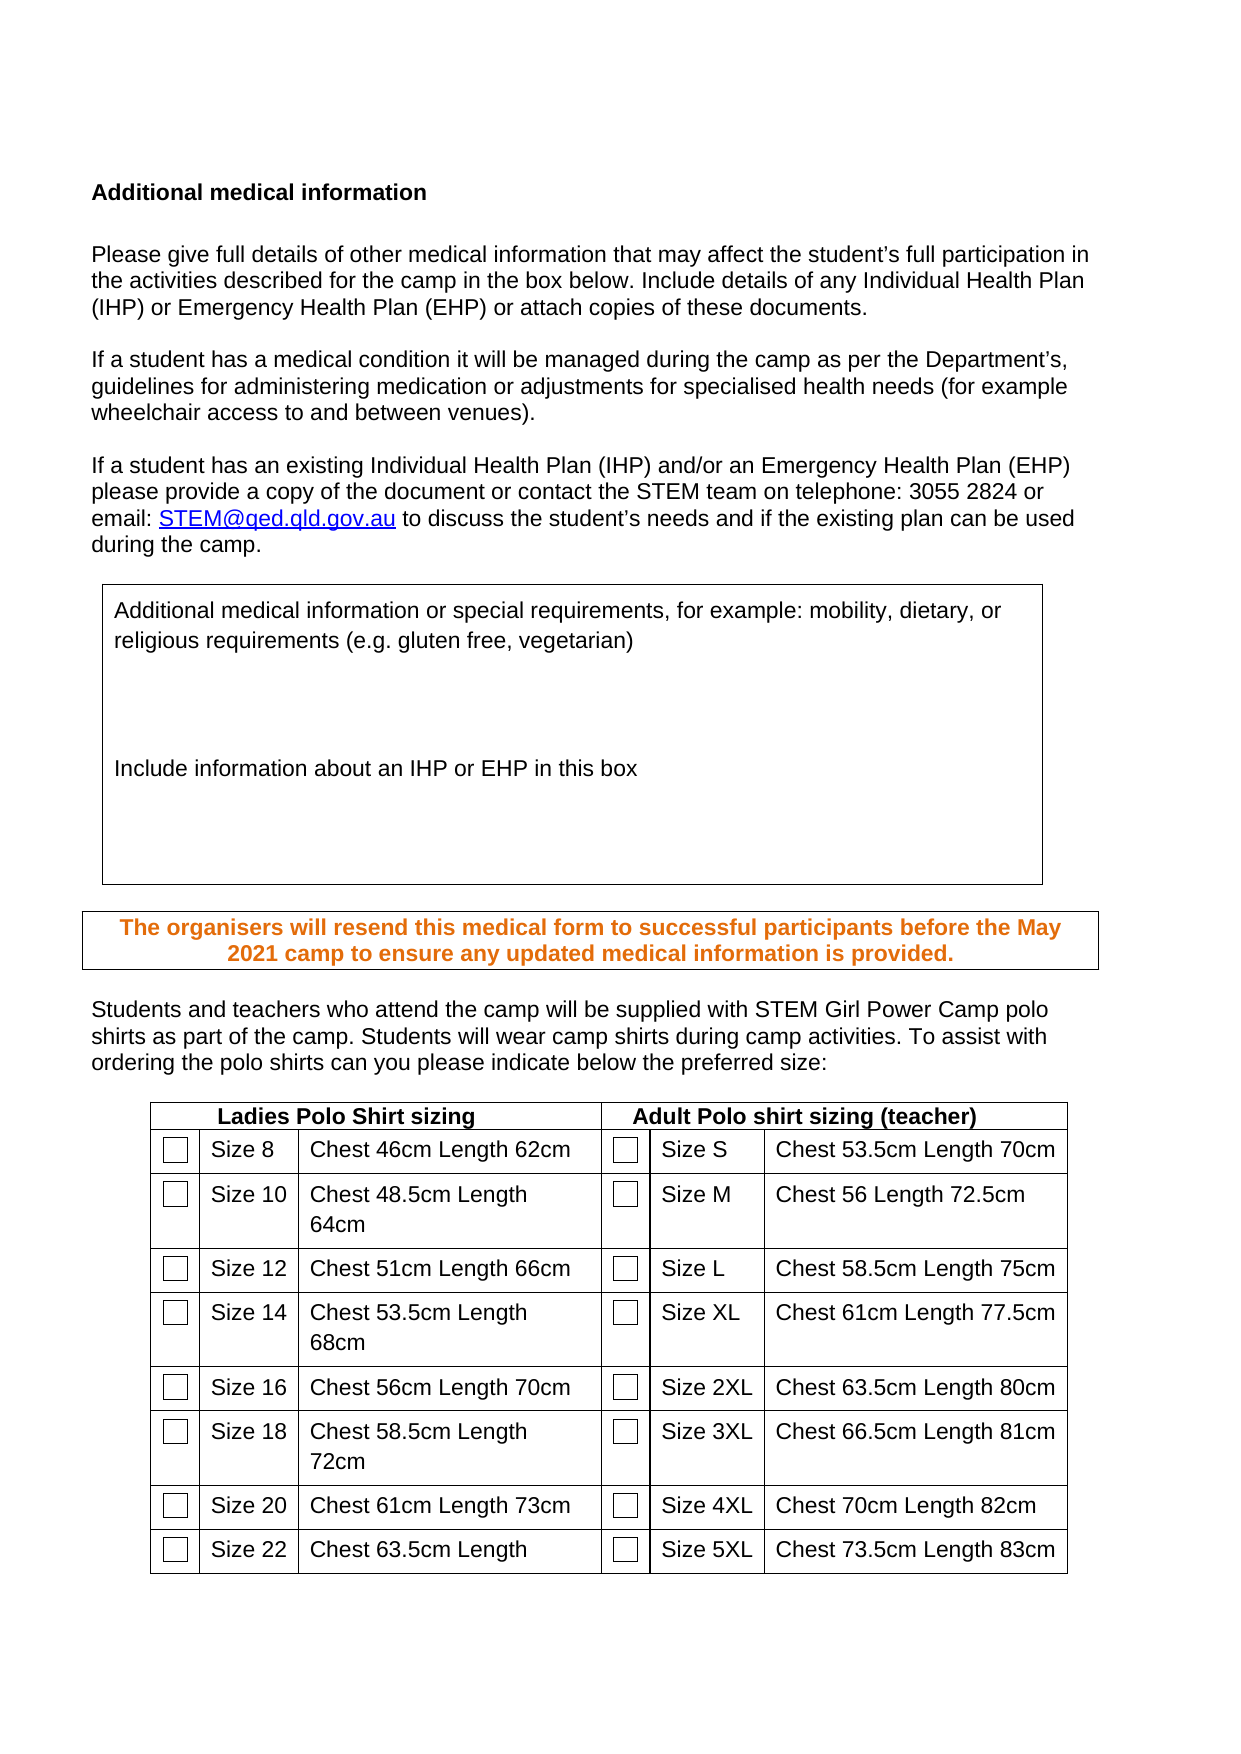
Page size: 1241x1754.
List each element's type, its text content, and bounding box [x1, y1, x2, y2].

table_cell Size S [651, 1130, 764, 1173]
table_cell Chest 58.5cm Length 75cm [765, 1249, 1067, 1292]
table_header Ladies Polo Shirt sizing [151, 1103, 601, 1129]
table_cell [151, 1293, 199, 1366]
table_cell [151, 1367, 199, 1410]
table_cell Size 16 [200, 1367, 298, 1410]
table_cell Size 14 [200, 1293, 298, 1366]
table_cell [151, 1411, 199, 1485]
text Please give full details of other medical information that may affect the student’s full participation in the activities described for the camp in the box below. Include details of any Individual Health Plan (IHP) or Emergency Health Plan (EHP) or attach copies of these documents. [91, 241, 1090, 320]
text If a student has an existing Individual Health Plan (IHP) and/or an Emergency Health Plan (EHP) please provide a copy of the document or contact the STEM team on telephone: 3055 2824 or email: STEM@qed.qld.gov.au to discuss the student’s needs and if the existing plan can be used during the camp. [91, 452, 1090, 557]
table_cell Chest 48.5cm Length 64cm [299, 1174, 601, 1248]
table_cell Size L [651, 1249, 764, 1292]
table_header Additional medical information or special requirements, for example: mobility, dietary, or religious requirements (e.g. gluten free, vegetarian) Include information about an IHP or EHP in this box [103, 585, 1042, 883]
table_cell Size M [651, 1174, 764, 1248]
table_cell Chest 61cm Length 77.5cm [765, 1293, 1067, 1366]
table_cell Chest 63.5cm Length 80cm [765, 1367, 1067, 1410]
table_cell Size 5XL [651, 1530, 764, 1573]
table_cell [602, 1130, 649, 1173]
table_cell [151, 1486, 199, 1529]
table_cell [602, 1411, 649, 1485]
text The organisers will resend this medical form to successful participants before the May 2021 camp to ensure any updated medical information is provided. [83, 912, 1098, 969]
table_cell [602, 1367, 649, 1410]
table_cell Chest 56 Length 72.5cm [765, 1174, 1067, 1248]
text If a student has a medical condition it will be managed during the camp as per the Department’s, guidelines for administering medication or adjustments for specialised health needs (for example wheelchair access to and between venues). [91, 346, 1090, 425]
table_cell [602, 1530, 649, 1573]
table_cell Chest 53.5cm Length 68cm [299, 1293, 601, 1366]
table_cell Chest 53.5cm Length 70cm [765, 1130, 1067, 1173]
text Students and teachers who attend the camp will be supplied with STEM Girl Power Camp polo shirts as part of the camp. Students will wear camp shirts during camp activities. To assist with ordering the polo shirts can you please indicate below the preferred size: [91, 996, 1090, 1075]
table_cell [602, 1174, 649, 1248]
table_cell Size 22 [200, 1530, 298, 1573]
table_cell Chest 70cm Length 82cm [765, 1486, 1067, 1529]
table_cell Size 3XL [651, 1411, 764, 1485]
table_cell Chest 61cm Length 73cm [299, 1486, 601, 1529]
table_cell Size 4XL [651, 1486, 764, 1529]
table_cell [299, 1530, 601, 1573]
table_cell Size 20 [200, 1486, 298, 1529]
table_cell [765, 1530, 1067, 1573]
table_cell Size 12 [200, 1249, 298, 1292]
table_cell Chest 58.5cm Length 72cm [299, 1411, 601, 1485]
subtitle Additional medical information [91, 171, 1090, 208]
table_cell [151, 1249, 199, 1292]
table_cell Size 10 [200, 1174, 298, 1248]
table_cell Size XL [651, 1293, 764, 1366]
table_cell Chest 66.5cm Length 81cm [765, 1411, 1067, 1485]
table_cell Chest 46cm Length 62cm [299, 1130, 601, 1173]
table_cell Size 2XL [651, 1367, 764, 1410]
table_cell [151, 1130, 199, 1173]
table_cell Chest 51cm Length 66cm [299, 1249, 601, 1292]
table_cell Chest 56cm Length 70cm [299, 1367, 601, 1410]
table_cell [602, 1293, 649, 1366]
table_header Adult Polo shirt sizing (teacher) [602, 1103, 1067, 1129]
table_cell [602, 1486, 649, 1529]
table_cell Size 8 [200, 1130, 298, 1173]
table_cell [151, 1174, 199, 1248]
table_cell [602, 1249, 649, 1292]
table_cell [151, 1530, 199, 1573]
table_cell Size 18 [200, 1411, 298, 1485]
